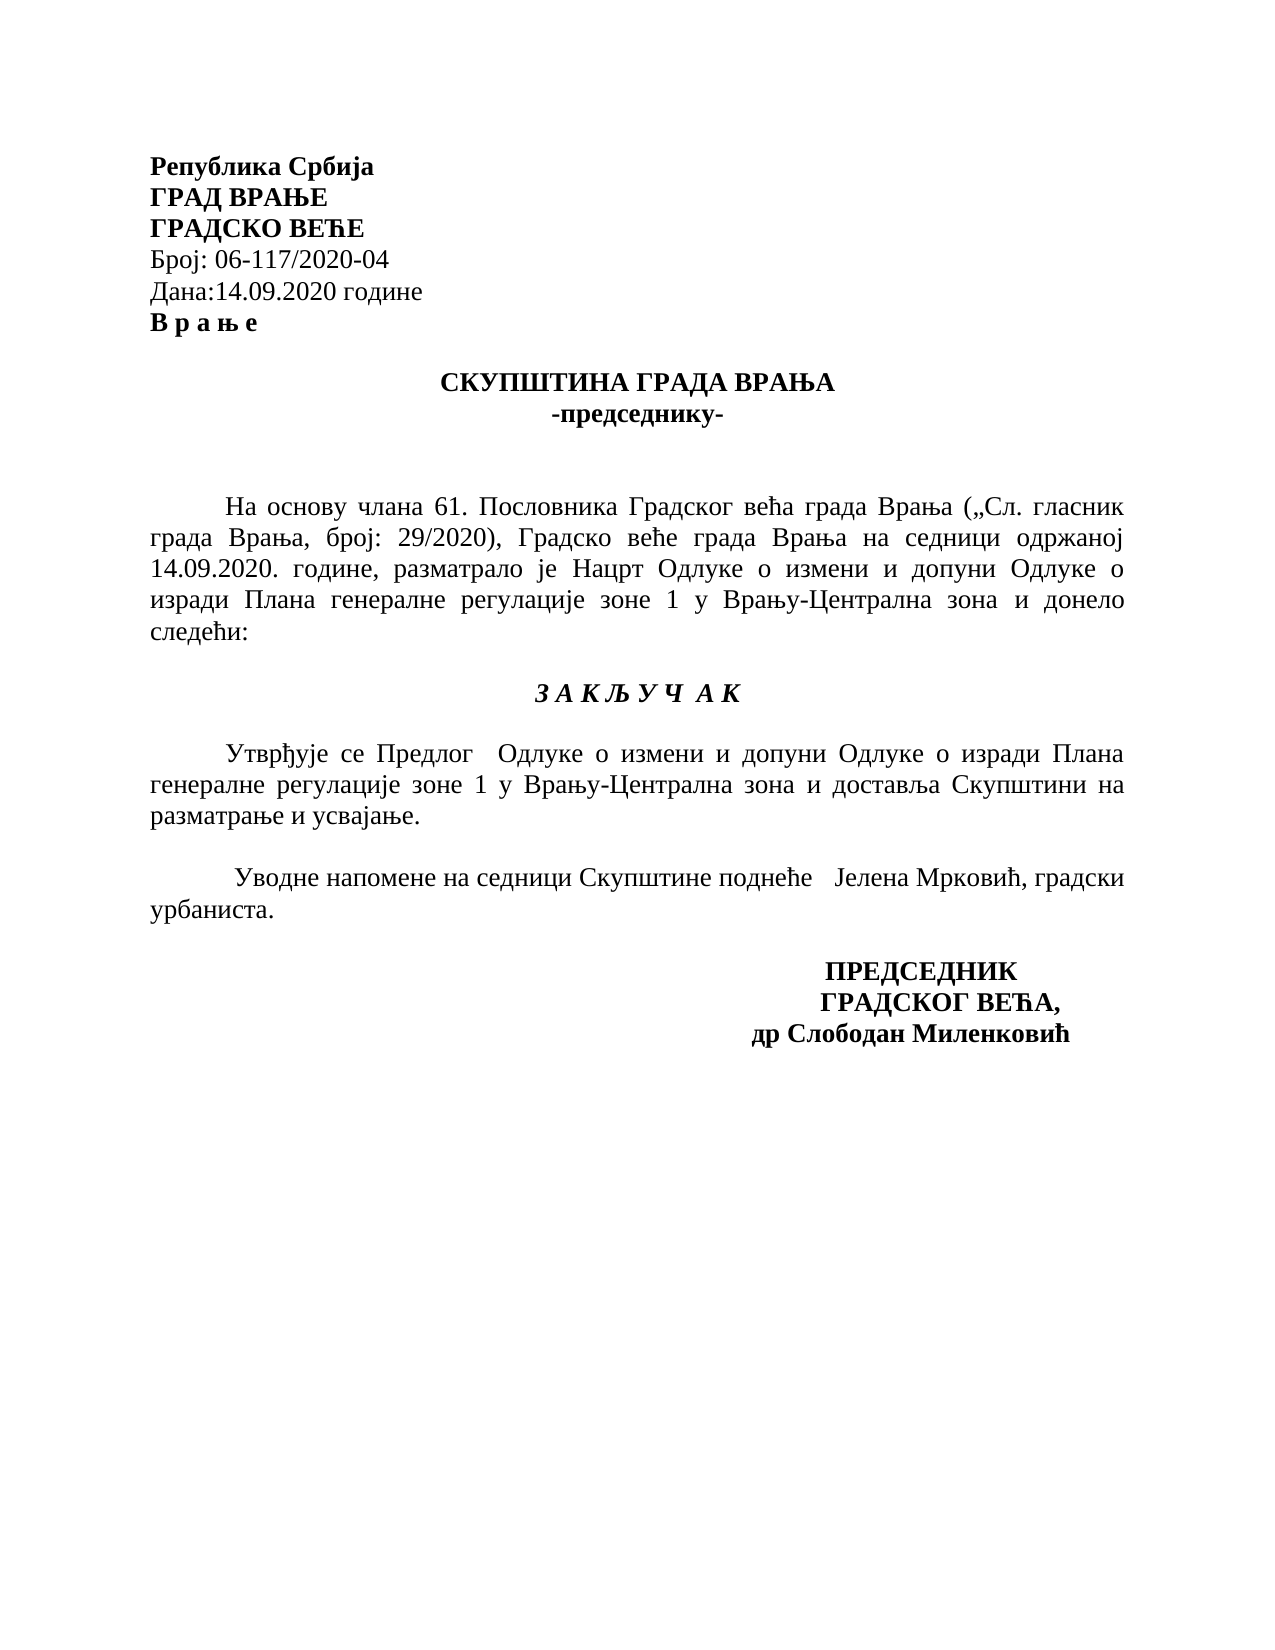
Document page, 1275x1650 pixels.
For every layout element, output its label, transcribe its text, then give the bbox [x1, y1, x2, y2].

text ГРАДСКОГ ВЕЋА, [150, 986, 1125, 1017]
text З А К Љ У Ч А К [150, 677, 1125, 708]
text СКУПШТИНА ГРАДА ВРАЊА [150, 366, 1125, 397]
text В р а њ е [150, 306, 1125, 337]
text ПРЕДСЕДНИК [150, 955, 1125, 986]
text Број: 06-117/2020-04 [150, 243, 1125, 274]
text Утврђује се Предлог Одлуке о измени и допуни Одлуке о изради Плана генералне регулације зоне 1 у Врању-Централна зона и доставља Скупштини на разматрање и усвајање. [150, 737, 1125, 830]
text Уводне напомене на седници Скупштине поднеће Јелена Мрковић, градски урбаниста. [150, 862, 1125, 924]
text др Слободан Миленковић [150, 1017, 1125, 1048]
text Дана:14.09.2020 године [150, 274, 1125, 306]
text На основу члана 61. Пословника Градског већа града Врања („Сл. гласник града Врања, број: 29/2020), Градско веће града Врања на седници одржаној 14.09.2020. године, разматрало је Нацрт Одлуке о измени и допуни Одлуке о изради Плана генералне регулације зоне 1 у Врању-Централна зона и донело следећи: [150, 490, 1125, 646]
text Република Србија [150, 150, 1125, 181]
text ГРАДСКО ВЕЋЕ [150, 212, 1125, 243]
text ГРАД ВРАЊЕ [150, 181, 1125, 212]
text -председнику- [150, 397, 1125, 428]
